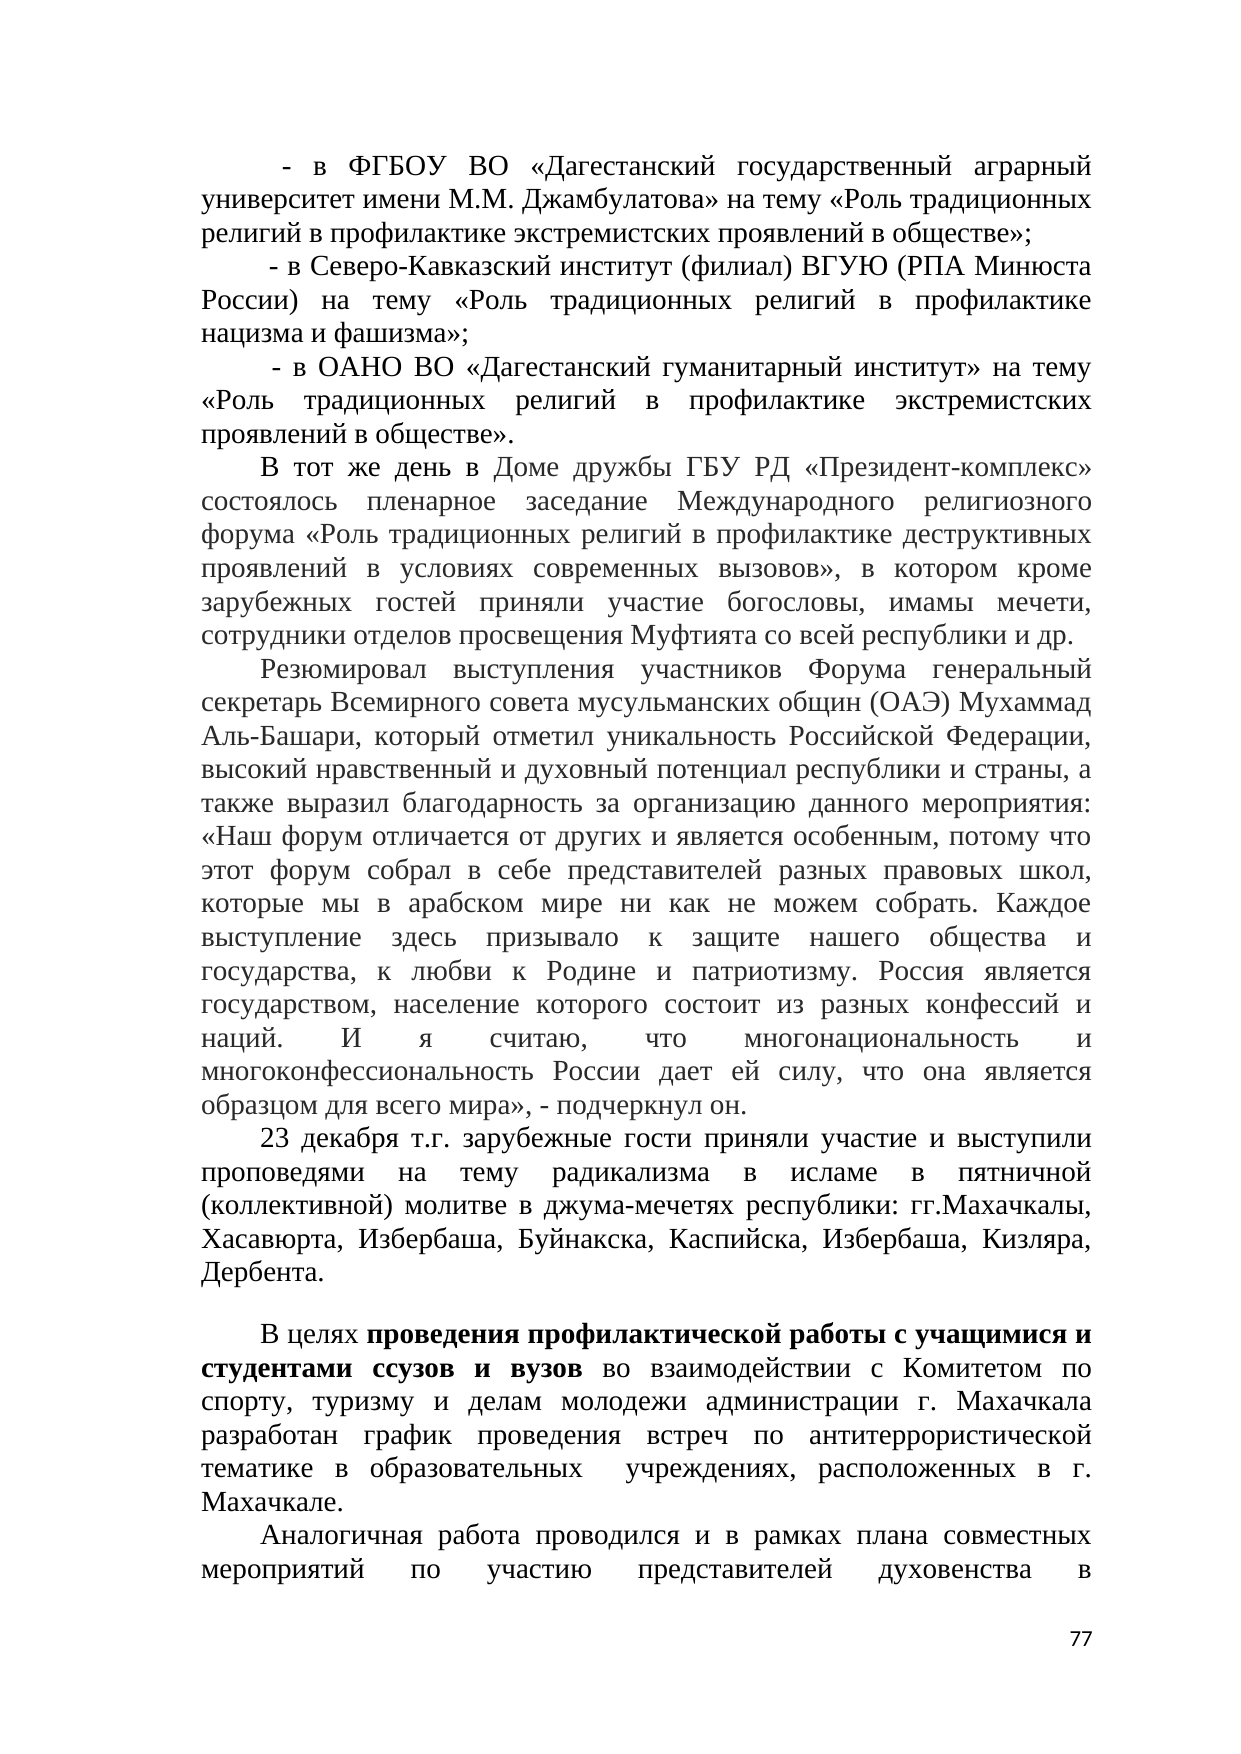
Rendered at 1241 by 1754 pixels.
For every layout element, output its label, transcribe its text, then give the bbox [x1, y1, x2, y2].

text В тот же день в Доме дружбы ГБУ РД «Президент-комплекс» состоялось пленарное заседание Международного религиозного форума «Роль традиционных религий в профилактике деструктивных проявлений в условиях современных вызовов», в котором кроме зарубежных гостей приняли участие богословы, имамы мечети, сотрудники отделов просвещения Муфтията со всей республики и др. [201, 449, 1092, 651]
text В целях проведения профилактической работы с учащимися и студентами ссузов и вузов во взаимодействии с Комитетом по спорту, туризму и делам молодежи администрации г. Махачкала разработан график проведения встреч по антитеррористической тематике в образовательных учреждениях, расположенных в г. Махачкале. [201, 1316, 1092, 1517]
text Резюмировал выступления участников Форума генеральный секретарь Всемирного совета мусульманских общин (ОАЭ) Мухаммад Аль-Башари, который отметил уникальность Российской Федерации, высокий нравственный и духовный потенциал республики и страны, а также выразил благодарность за организацию данного мероприятия: «Наш форум отличается от других и является особенным, потому что этот форум собрал в себе представителей разных правовых школ, которые мы в арабском мире ни как не можем собрать. Каждое выступление здесь призывало к защите нашего общества и государства, к любви к Родине и патриотизму. Россия является государством, население которого состоит из разных конфессий и наций. И я считаю, что многонациональность и многоконфессиональность России дает ей силу, что она является образцом для всего мира», - подчеркнул он. [201, 651, 1092, 1120]
text - в Северо-Кавказский институт (филиал) ВГУЮ (РПА Минюста России) на тему «Роль традиционных религий в профилактике нацизма и фашизма»; [201, 248, 1092, 349]
text - в ОАНО ВО «Дагестанский гуманитарный институт» на тему «Роль традиционных религий в профилактике экстремистских проявлений в обществе». [201, 349, 1092, 449]
text - в ФГБОУ ВО «Дагестанский государственный аграрный университет имени М.М. Джамбулатова» на тему «Роль традиционных религий в профилактике экстремистских проявлений в обществе»; [201, 148, 1092, 248]
text 23 декабря т.г. зарубежные гости приняли участие и выступили проповедями на тему радикализма в исламе в пятничной (коллективной) молитве в джума-мечетях республики: гг.Махачкалы, Хасавюрта, Избербаша, Буйнакска, Каспийска, Избербаша, Кизляра, Дербента. [201, 1120, 1092, 1288]
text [201, 1517, 1092, 1584]
